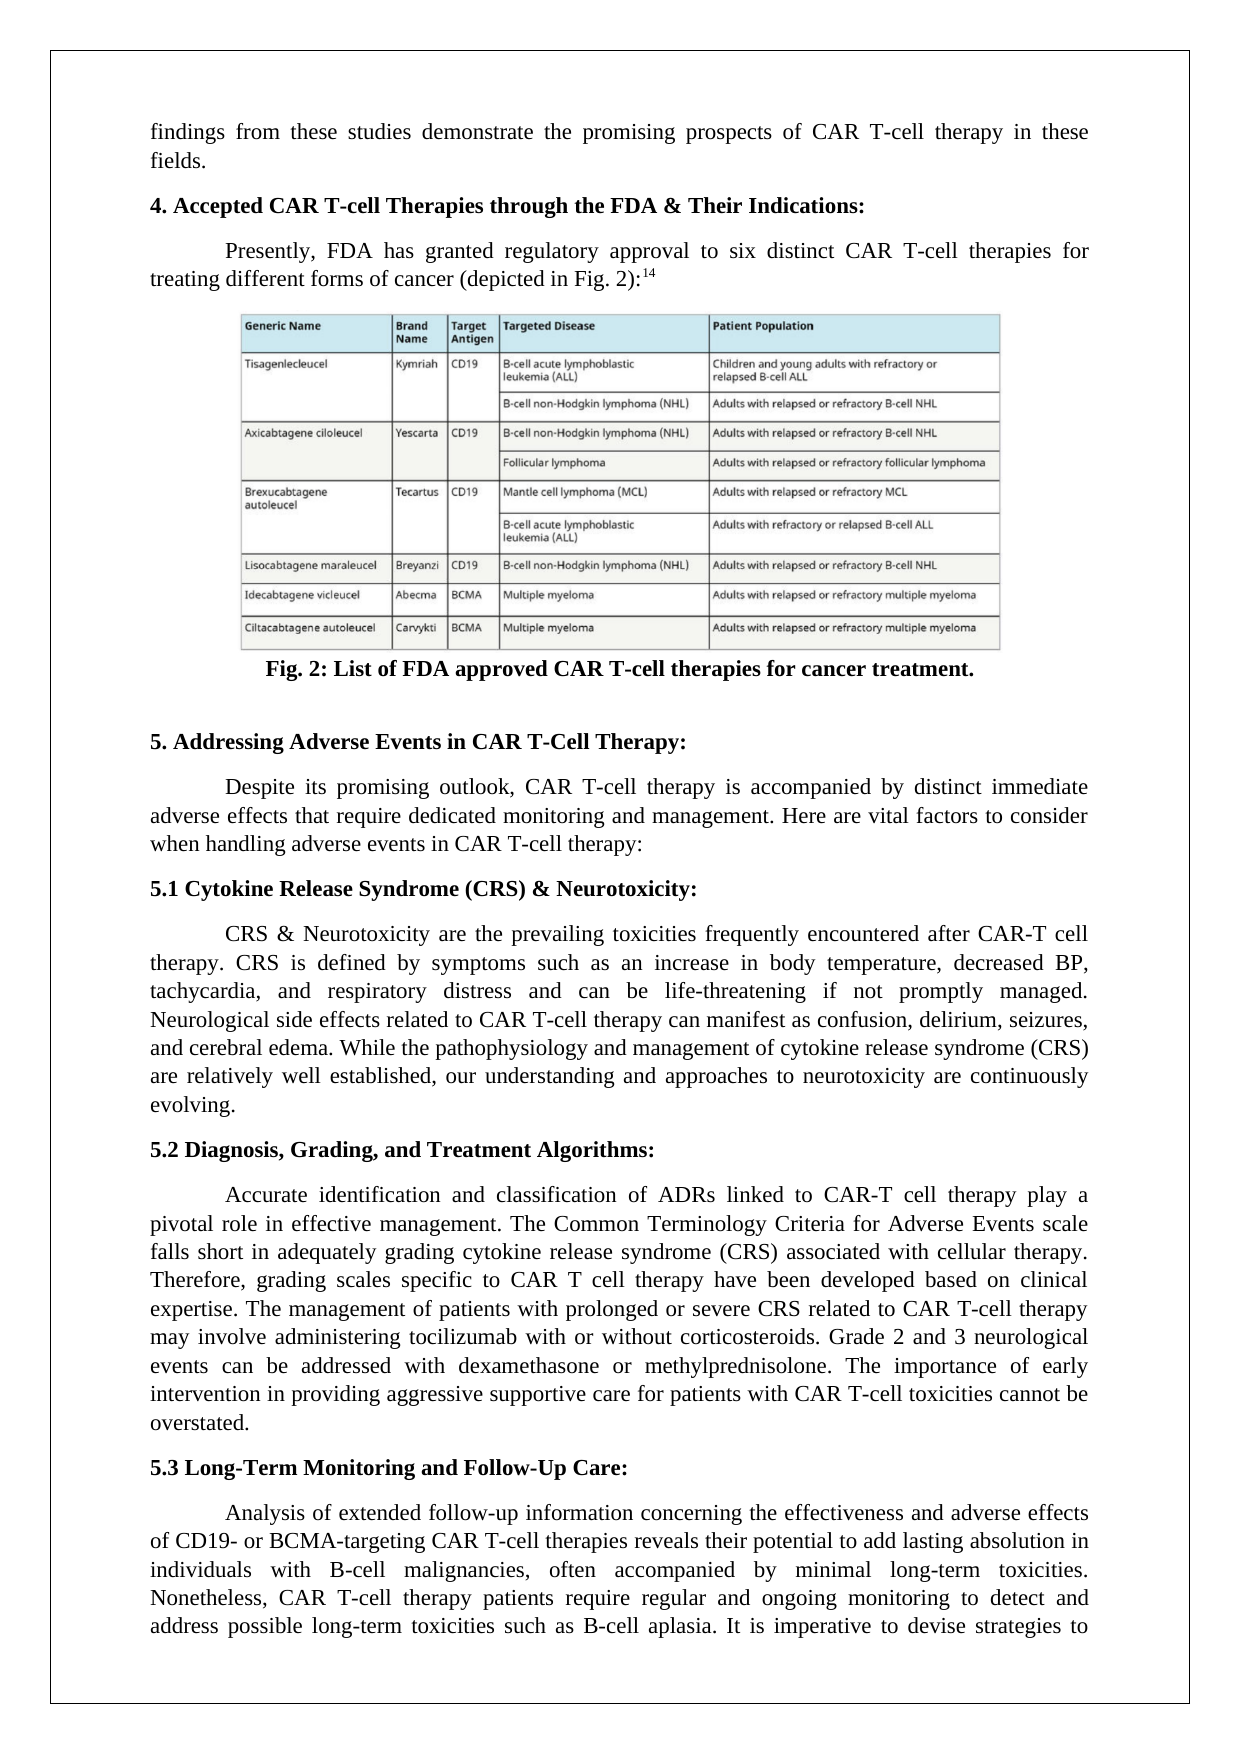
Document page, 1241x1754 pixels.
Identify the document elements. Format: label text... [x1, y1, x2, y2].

text Presently, FDA has granted regulatory approval to six distinct CAR T-cell therapies for treating different forms of cancer (depicted in Fig. 2): [150, 237, 1090, 292]
text 5. Addressing Adverse Events in CAR T-Cell Therapy: [150, 728, 1090, 754]
text 5.1 Cytokine Release Syndrome (CRS) & Neurotoxicity: [150, 875, 1090, 902]
text Fig. 2: List of FDA approved CAR T-cell therapies for cancer treatment. [150, 654, 1090, 681]
text CRS & Neurotoxicity are the prevailing toxicities frequently encountered after CAR-T cell therapy. CRS is defined by symptoms such as an increase in body temperature, decreased BP, tachycardia, and respiratory distress and can be life-threatening if not promptly managed. Neurological side effects related to CAR T-cell therapy can manifest as confusion, delirium, seizures, and cerebral edema. While the pathophysiology and management of cytokine release syndrome (CRS) are relatively well established, our understanding and approaches to neurotoxicity are continuously evolving. [150, 920, 1090, 1117]
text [150, 118, 1090, 173]
text Despite its promising outlook, CAR T-cell therapy is accompanied by distinct immediate adverse effects that require dedicated monitoring and management. Here are vital factors to consider when handling adverse events in CAR T-cell therapy: [150, 773, 1090, 856]
text Accurate identification and classification of ADRs linked to CAR-T cell therapy play a pivotal role in effective management. The Common Terminology Criteria for Adverse Events scale falls short in adequately grading cytokine release syndrome (CRS) associated with cellular therapy. Therefore, grading scales specific to CAR T cell therapy have been developed based on clinical expertise. The management of patients with prolonged or severe CRS related to CAR T-cell therapy may involve administering tocilizumab with or without corticosteroids. Grade 2 and 3 neurological events can be addressed with dexamethasone or methylprednisolone. The importance of early intervention in providing aggressive supportive care for patients with CAR T-cell toxicities cannot be overstated. [150, 1181, 1090, 1435]
text 5.2 Diagnosis, Grading, and Treatment Algorithms: [150, 1136, 1090, 1162]
text 4. Accepted CAR T-cell Therapies through the FDA & Their Indications: [150, 192, 1090, 218]
text 5.3 Long-Term Monitoring and Follow-Up Care: [150, 1454, 1090, 1480]
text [150, 1499, 1090, 1639]
picture [237, 310, 1003, 653]
